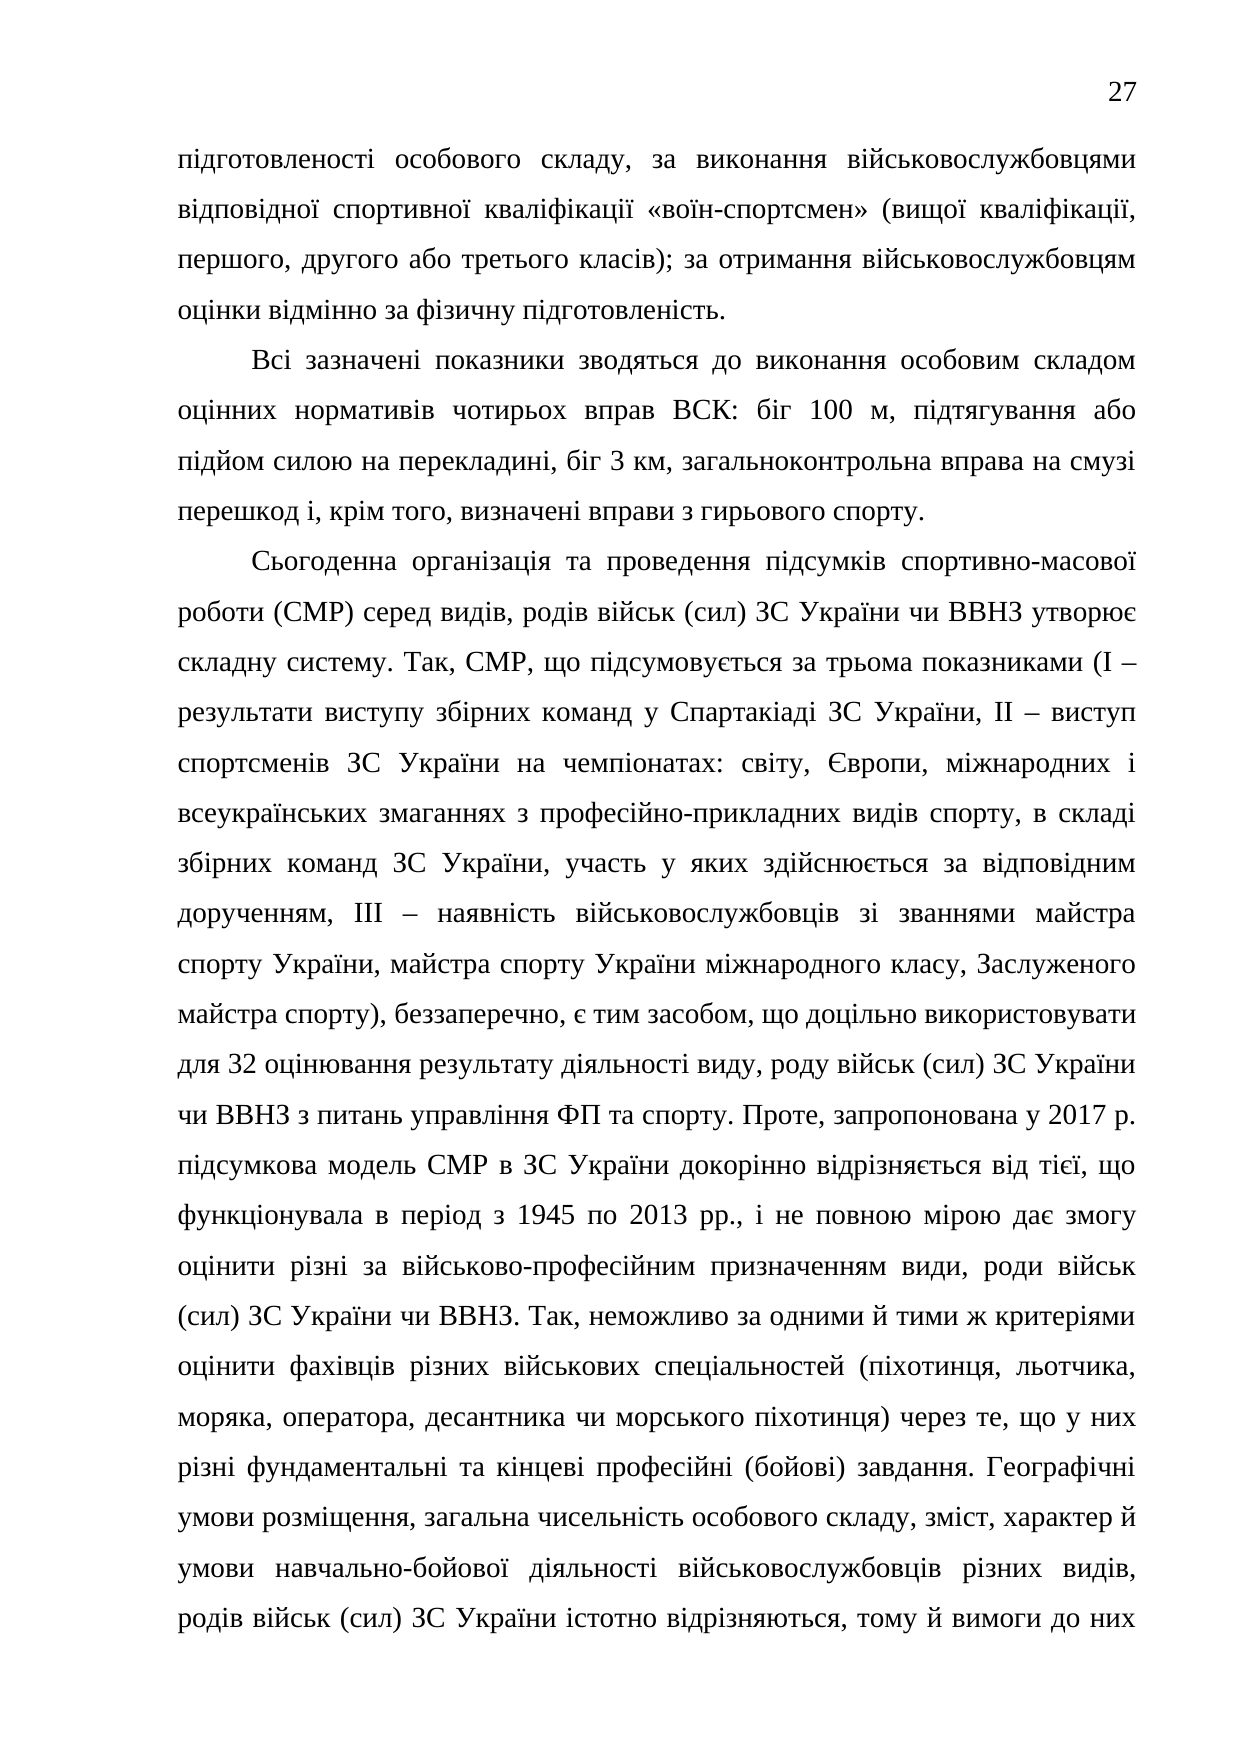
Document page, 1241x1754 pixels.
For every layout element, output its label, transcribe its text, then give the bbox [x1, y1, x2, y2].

text Всі зазначені показники зводяться до виконання особовим складом оцінних нормативів чотирьох вправ ВСК: біг 100 м, підтягування або підйом силою на перекладині, біг 3 км, загальноконтрольна вправа на смузі перешкод і, крім того, визначені вправи з гирьового спорту. [177, 342, 1137, 527]
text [177, 543, 1137, 1633]
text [177, 141, 1137, 325]
